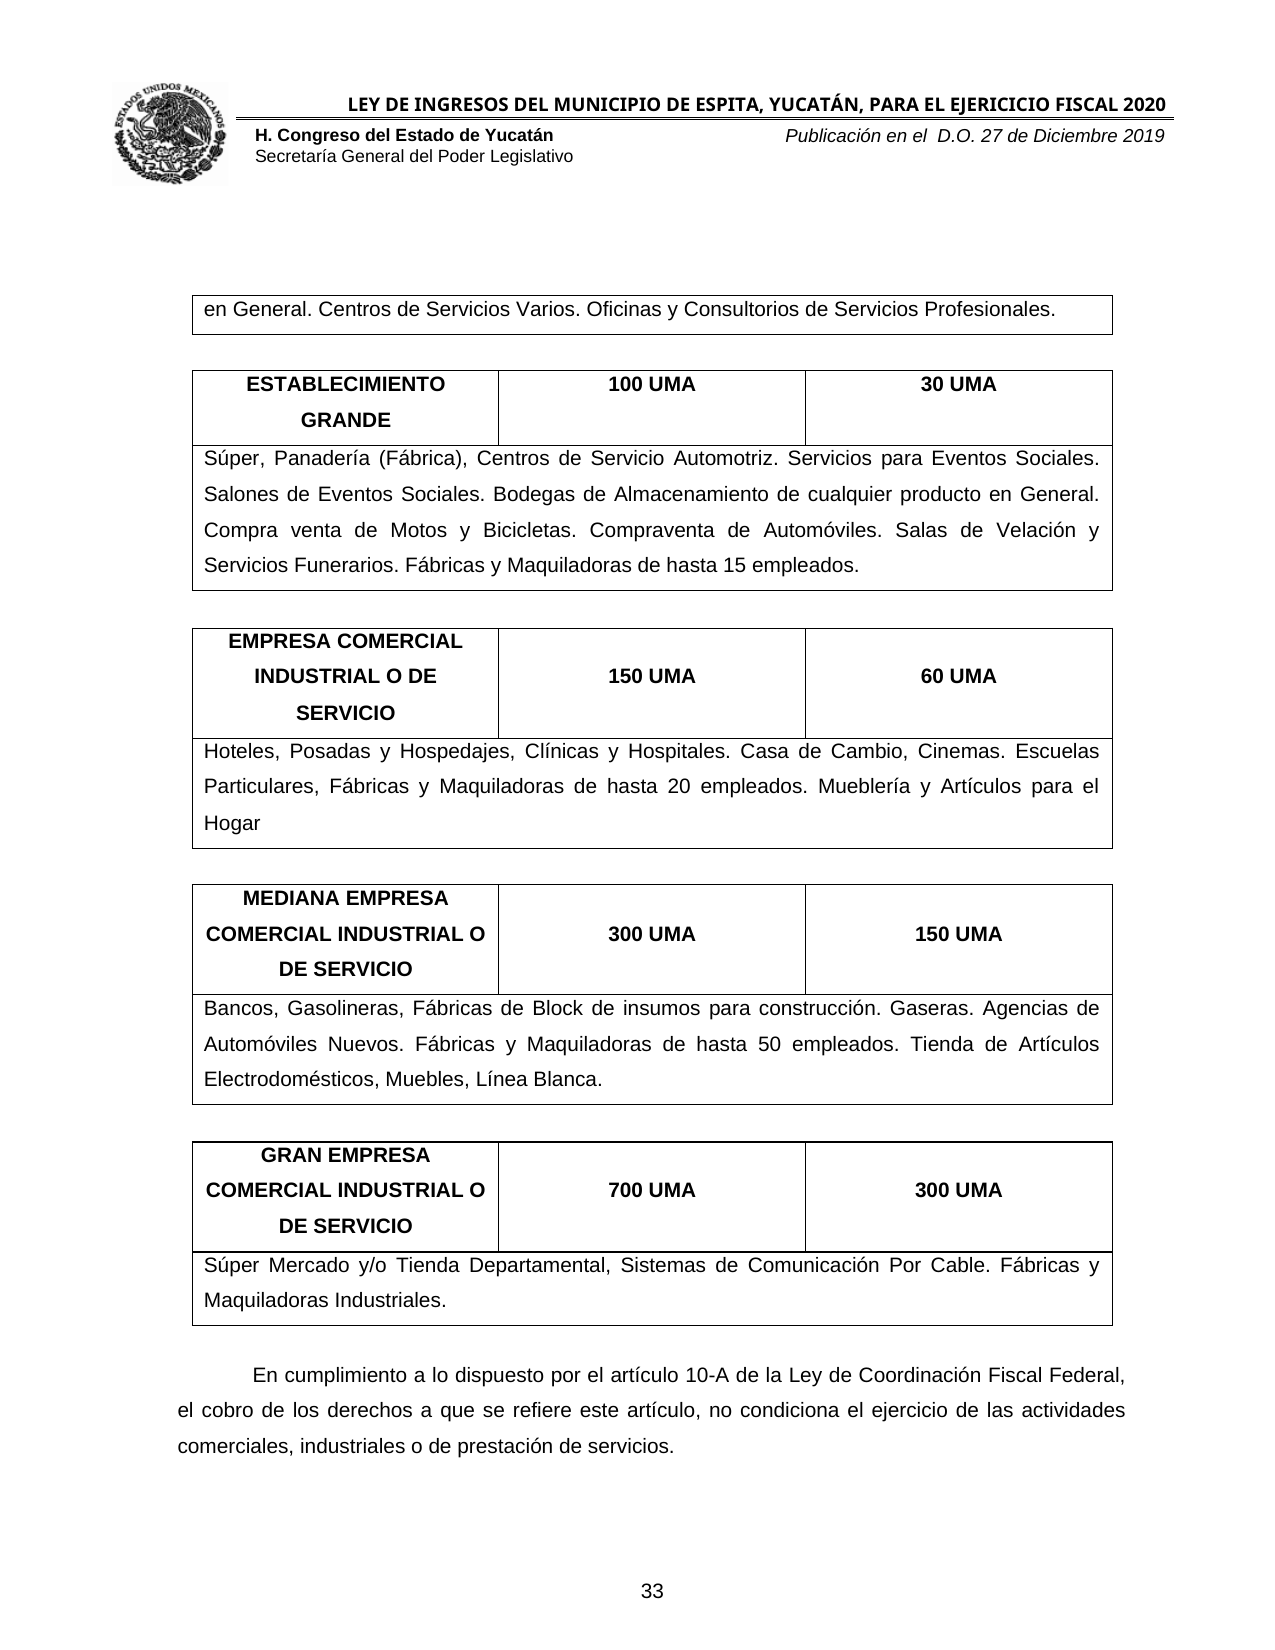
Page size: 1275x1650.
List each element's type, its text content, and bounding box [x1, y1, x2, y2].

table_header GRAN EMPRESA COMERCIAL INDUSTRIAL O DE SERVICIO [193, 1143, 498, 1251]
table_header 150 UMA [806, 885, 1112, 994]
table_cell Súper Mercado y/o Tienda Departamental, Sistemas de Comunicación Por Cable. Fábricas y Maquiladoras Industriales. [193, 1253, 1112, 1325]
table_header 60 UMA [806, 629, 1112, 737]
table_header 300 UMA [499, 885, 805, 994]
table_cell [193, 296, 1112, 333]
table_header MEDIANA EMPRESA COMERCIAL INDUSTRIAL O DE SERVICIO [193, 885, 498, 994]
table_cell Súper, Panadería (Fábrica), Centros de Servicio Automotriz. Servicios para Eventos Sociales. Salones de Eventos Sociales. Bodegas de Almacenamiento de cualquier producto en General. Compra venta de Motos y Bicicletas. Compraventa de Automóviles. Salas de Velación y Servicios Funerarios. Fábricas y Maquiladoras de hasta 15 empleados. [193, 446, 1112, 590]
text En cumplimiento a lo dispuesto por el artículo 10-A de la Ley de Coordinación Fiscal Federal, el cobro de los derechos a que se refiere este artículo, no condiciona el ejercicio de las actividades comerciales, industriales o de prestación de servicios. [177, 1362, 1127, 1458]
table_header 100 UMA [499, 371, 805, 444]
table_header 300 UMA [806, 1143, 1112, 1251]
table_cell Bancos, Gasolineras, Fábricas de Block de insumos para construcción. Gaseras. Agencias de Automóviles Nuevos. Fábricas y Maquiladoras de hasta 50 empleados. Tienda de Artículos Electrodomésticos, Muebles, Línea Blanca. [193, 995, 1112, 1104]
table_header EMPRESA COMERCIAL INDUSTRIAL O DE SERVICIO [193, 629, 498, 737]
table_cell Hoteles, Posadas y Hospedajes, Clínicas y Hospitales. Casa de Cambio, Cinemas. Escuelas Particulares, Fábricas y Maquiladoras de hasta 20 empleados. Mueblería y Artículos para el Hogar [193, 739, 1112, 847]
table_header 30 UMA [806, 371, 1112, 444]
table_header 700 UMA [499, 1143, 805, 1251]
table_header ESTABLECIMIENTO GRANDE [193, 371, 498, 444]
table_header 150 UMA [499, 629, 805, 737]
